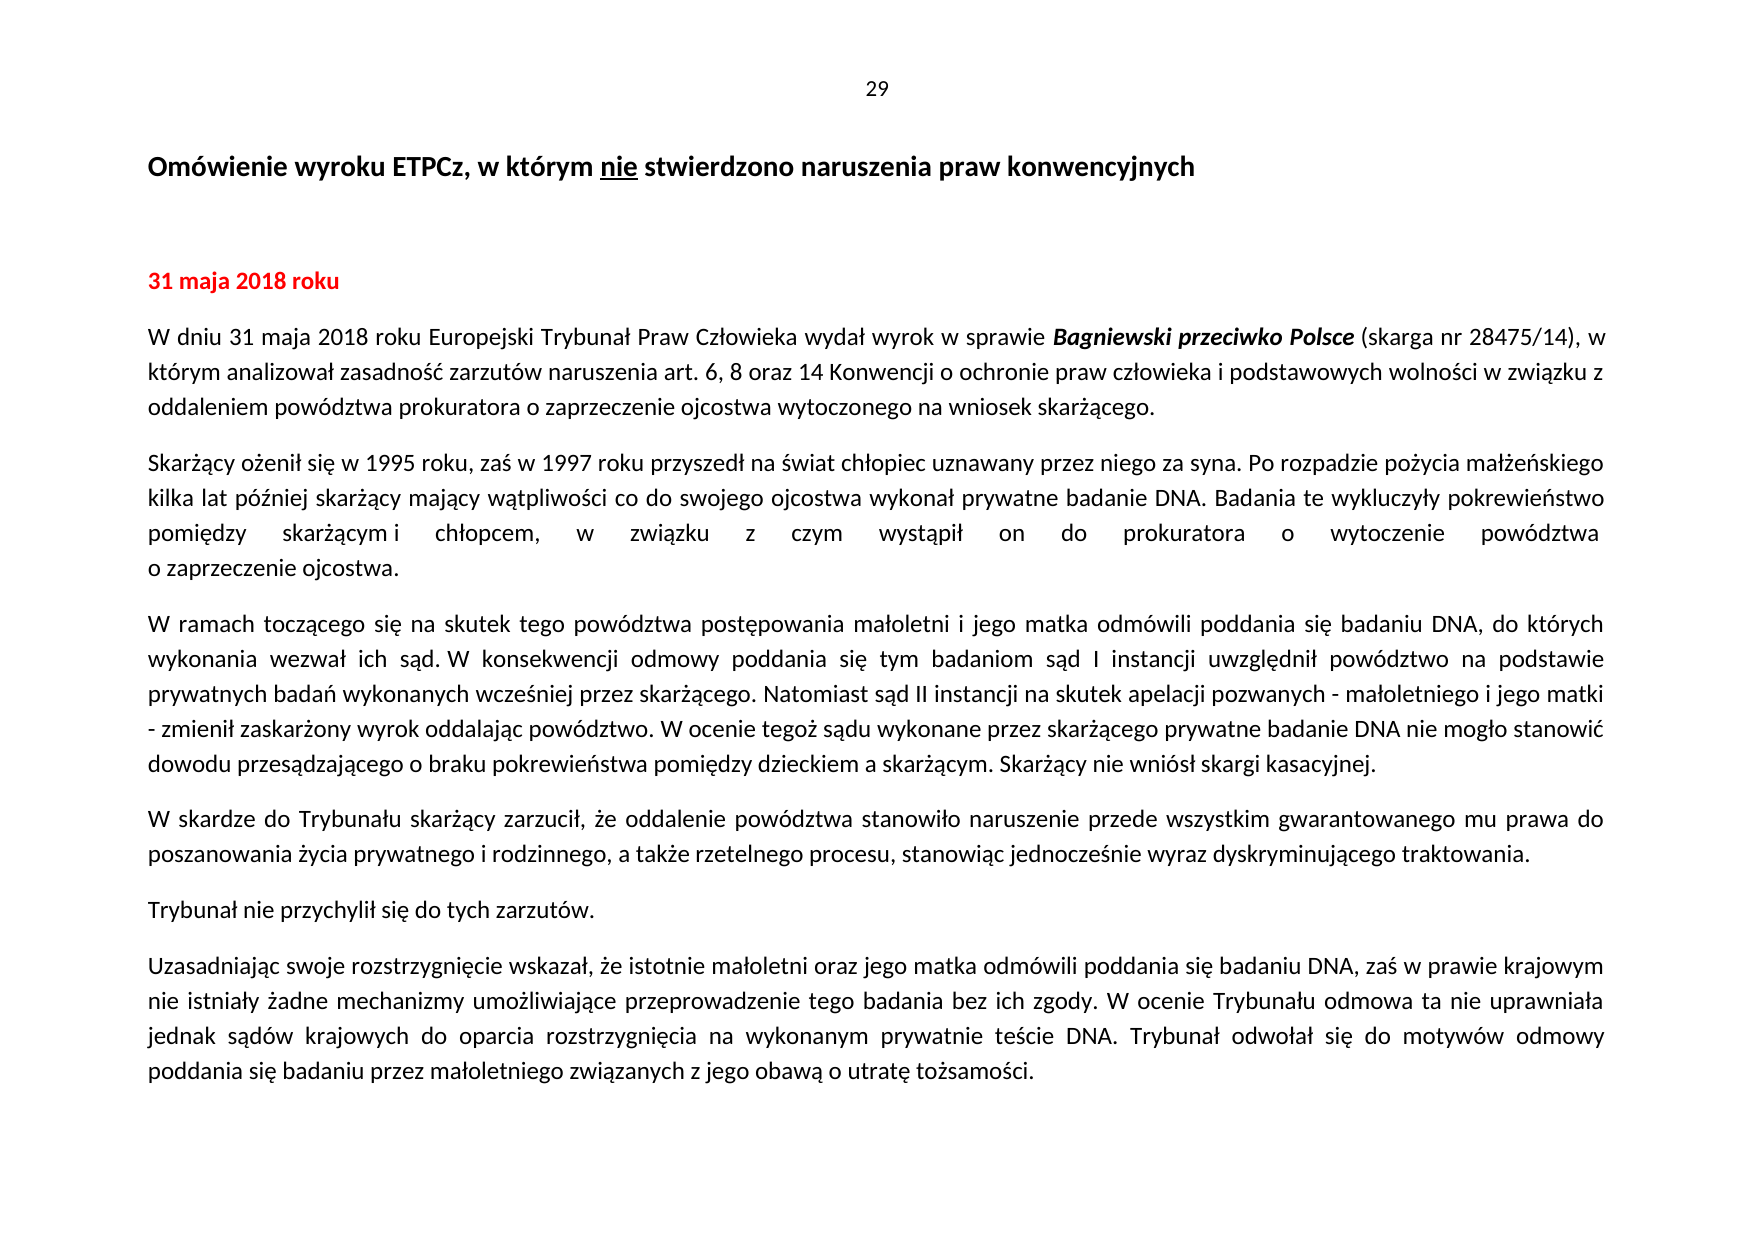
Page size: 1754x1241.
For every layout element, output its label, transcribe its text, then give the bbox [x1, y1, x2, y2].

text Skarżący ożenił się w 1995 roku, zaś w 1997 roku przyszedł na świat chłopiec uznawany przez niego za syna. Po rozpadzie pożycia małżeńskiego kilka lat później skarżący mający wątpliwości co do swojego ojcostwa wykonał prywatne badanie DNA. Badania te wykluczyły pokrewieństwo pomiędzy skarżącym i chłopcem, w związku z czym wystąpił on do prokuratora o wytoczenie powództwa o zaprzeczenie ojcostwa. [148, 447, 1606, 582]
text Uzasadniając swoje rozstrzygnięcie wskazał, że istotnie małoletni oraz jego matka odmówili poddania się badaniu DNA, zaś w prawie krajowym nie istniały żadne mechanizmy umożliwiające przeprowadzenie tego badania bez ich zgody. W ocenie Trybunału odmowa ta nie uprawniała jednak sądów krajowych do oparcia rozstrzygnięcia na wykonanym prywatnie teście DNA. Trybunał odwołał się do motywów odmowy poddania się badaniu przez małoletniego związanych z jego obawą o utratę tożsamości. [148, 950, 1606, 1086]
text 31 maja 2018 roku [148, 265, 1606, 296]
text W skardze do Trybunału skarżący zarzucił, że oddalenie powództwa stanowiło naruszenie przede wszystkim gwarantowanego mu prawa do poszanowania życia prywatnego i rodzinnego, a także rzetelnego procesu, stanowiąc jednocześnie wyraz dyskryminującego traktowania. [148, 803, 1606, 869]
text W dniu 31 maja 2018 roku Europejski Trybunał Praw Człowieka wydał wyrok w sprawie Bagniewski przeciwko Polsce (skarga nr 28475/14), w którym analizował zasadność zarzutów naruszenia art. 6, 8 oraz 14 Konwencji o ochronie praw człowieka i podstawowych wolności w związku z oddaleniem powództwa prokuratora o zaprzeczenie ojcostwa wytoczonego na wniosek skarżącego. [148, 321, 1606, 422]
text W ramach toczącego się na skutek tego powództwa postępowania małoletni i jego matka odmówili poddania się badaniu DNA, do których wykonania wezwał ich sąd. W konsekwencji odmowy poddania się tym badaniom sąd I instancji uwzględnił powództwo na podstawie prywatnych badań wykonanych wcześniej przez skarżącego. Natomiast sąd II instancji na skutek apelacji pozwanych - małoletniego i jego matki - zmienił zaskarżony wyrok oddalając powództwo. W ocenie tegoż sądu wykonane przez skarżącego prywatne badanie DNA nie mogło stanowić dowodu przesądzającego o braku pokrewieństwa pomiędzy dzieckiem a skarżącym. Skarżący nie wniósł skargi kasacyjnej. [148, 608, 1606, 778]
text Trybunał nie przychylił się do tych zarzutów. [148, 894, 1606, 925]
text Omówienie wyroku ETPCz, w którym nie stwierdzono naruszenia praw konwencyjnych [148, 148, 1606, 183]
